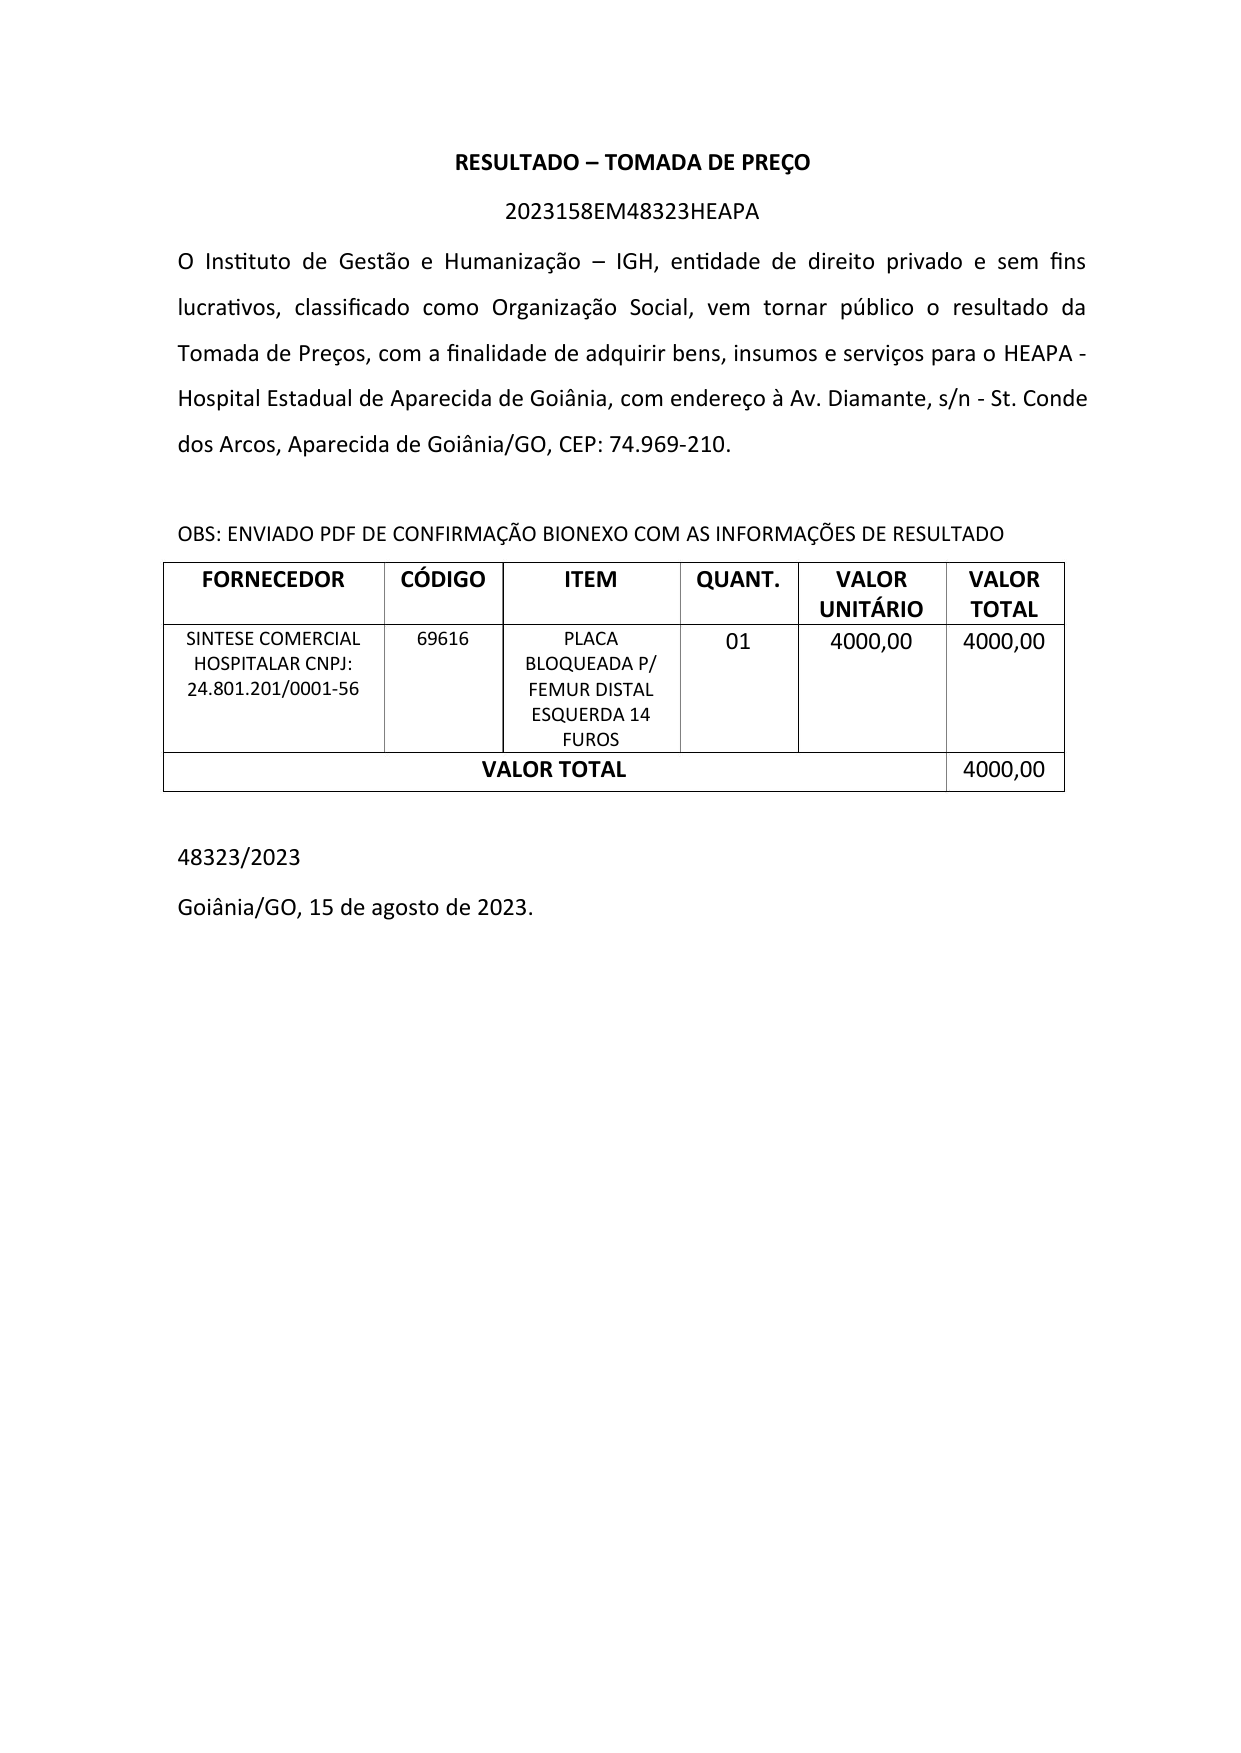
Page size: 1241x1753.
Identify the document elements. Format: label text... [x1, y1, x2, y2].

text OBS: ENVIADO PDF DE CONFIRMAÇÃO BIONEXO COM AS INFORMAÇÕES DE RESULTADO [177, 519, 1027, 547]
text Tomada de Preços, com a finalidade de adquirir bens, insumos e serviços para o HEAPA - [177, 337, 1112, 367]
text VALOR [968, 563, 1070, 593]
text 4 [177, 841, 190, 871]
text SINTESE COMERCIAL [186, 625, 385, 650]
text ESQUERDA 14 [531, 701, 682, 727]
text 2 [504, 195, 542, 226]
text TOTAL [970, 593, 1070, 624]
text HOSPITALAR CNPJ: [194, 650, 385, 675]
text FORNECEDOR [202, 563, 370, 593]
text 2 [187, 676, 222, 701]
text CÓDIGO [400, 563, 511, 593]
text 4000,00 [963, 753, 1070, 783]
text QUANT. [696, 563, 806, 593]
text Goiânia/GO, 15 de agosto de 2023. [177, 891, 558, 921]
text FEMUR DISTAL [528, 676, 682, 701]
text ITEM [564, 563, 642, 593]
text Hospital Estadual de Aparecida de Goiânia, com endereço à Av. Diamante, s/n - St. Conde [177, 382, 1112, 413]
text 69616 [417, 625, 494, 650]
text dos Arcos, Aparecida de Goiânia/GO, CEP: 74.969-210. [177, 428, 1112, 458]
text FUROS [562, 727, 682, 752]
text VALOR [836, 563, 949, 593]
text 8323/2023 [190, 841, 326, 871]
text 4.801.201/0001-56 [222, 676, 385, 701]
text 01 [726, 625, 776, 655]
text lucrativos, classificado como Organização Social, vem tornar público o resultado da [177, 291, 1112, 321]
text 4000,00 [963, 625, 1070, 655]
text O Instituto de Gestão e Humanização – IGH, entidade de direito privado e sem fins [177, 245, 1112, 276]
text UNITÁRIO [819, 593, 949, 624]
text VALOR TOTAL [482, 753, 651, 783]
picture [160, 559, 1067, 794]
text RESULTADO – TOMADA DE PREÇO [454, 146, 835, 176]
text PLACA [563, 625, 643, 650]
text BLOQUEADA P/ [525, 650, 682, 676]
text 023158EM48323HEAPA [542, 195, 835, 226]
text 4000,00 [830, 625, 949, 655]
